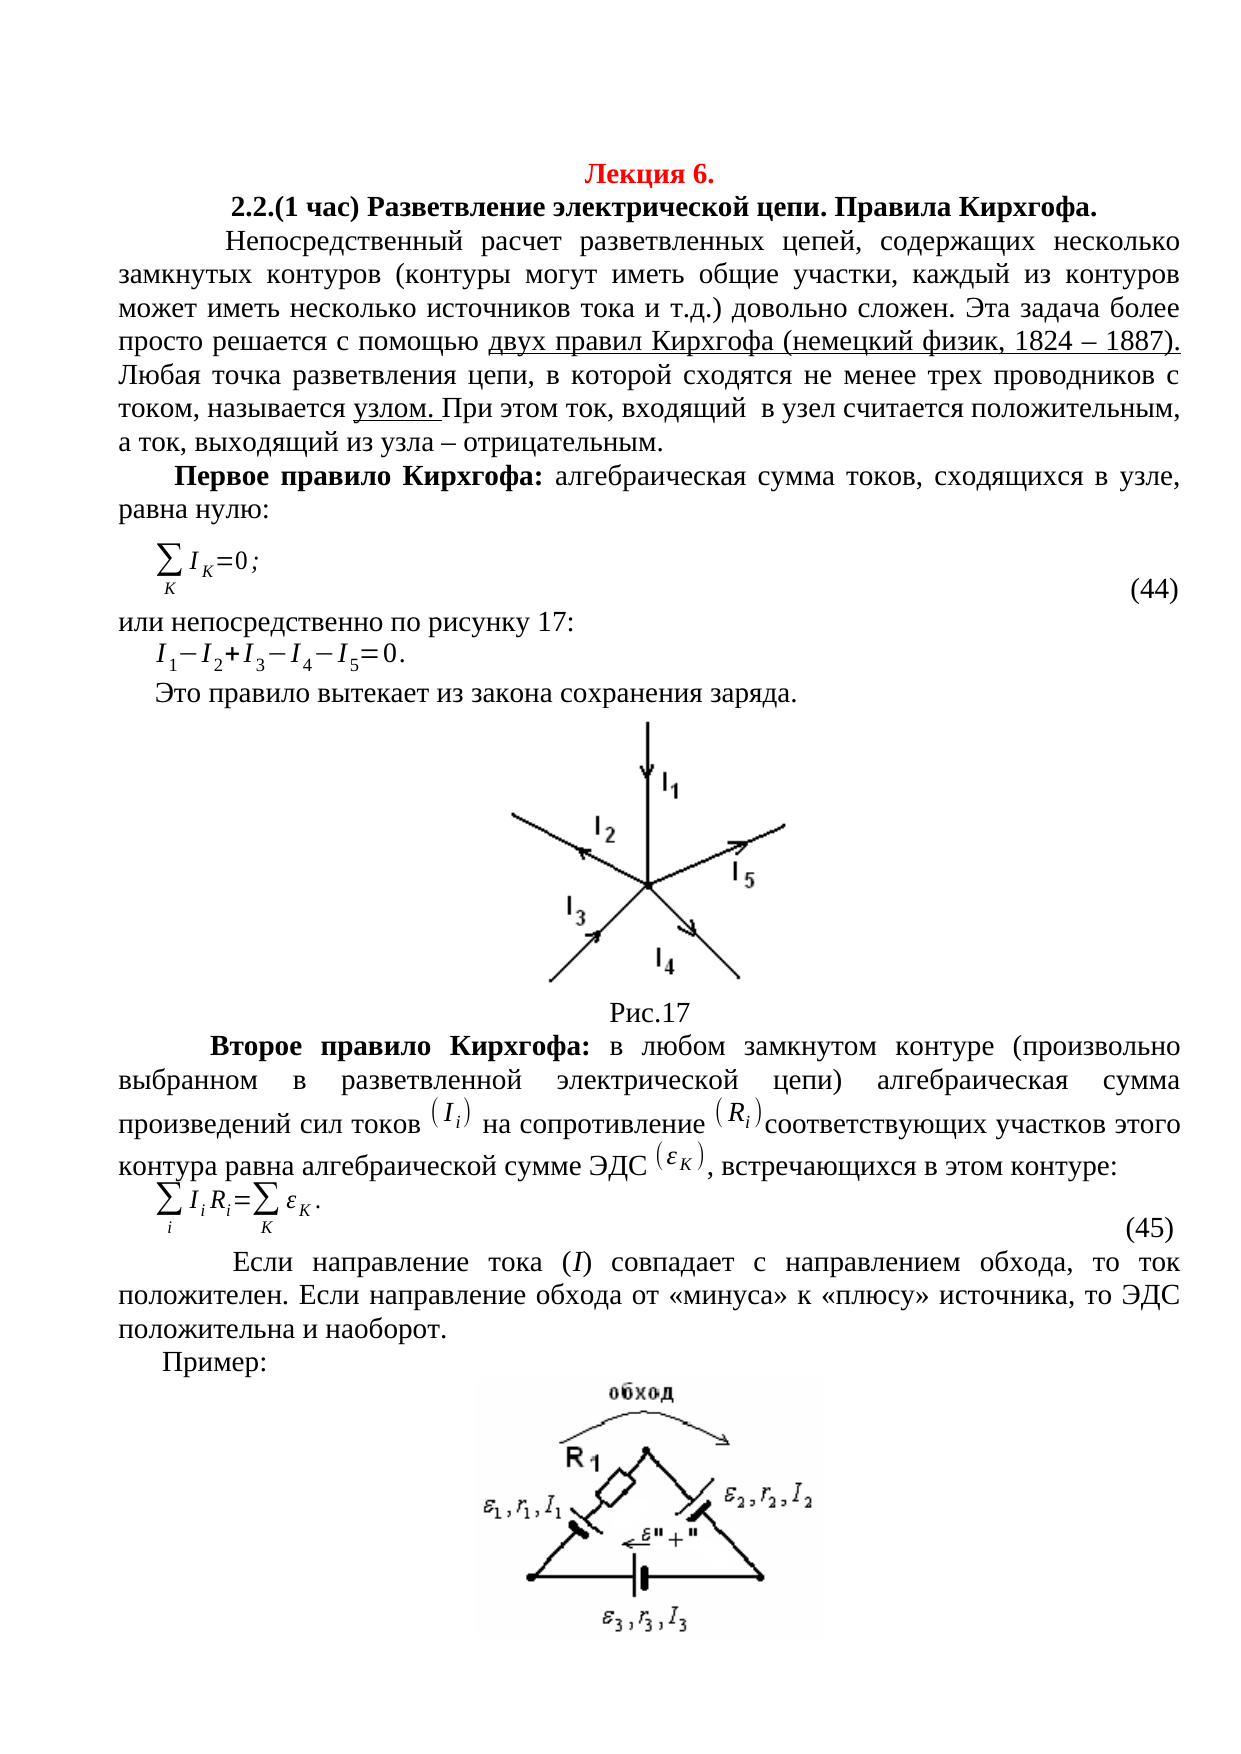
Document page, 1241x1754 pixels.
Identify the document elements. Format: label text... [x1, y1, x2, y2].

text 2.2.(1 час) Разветвление электрической цепи. Правила Кирхгофа. [118, 189, 1181, 223]
text Если направление тока (I) совпадает с направлением обхода, то ток положителен. Если направление обхода от «минуса» к «плюсу» источника, то ЭДС положительна и наоборот. [118, 1244, 1181, 1344]
text Непосредственный расчет разветвленных цепей, содержащих несколько замкнутых контуров (контуры могут иметь общие участки, каждый из контуров может иметь несколько источников тока и т.д.) довольно сложен. Эта задача более просто решается с помощью двух правил Кирхгофа (немецкий физик, 1824 – 1887). Любая точка разветвления цепи, в которой сходятся не менее трех проводников с током, называется узлом. При этом ток, входящий в узел считается положительным, а ток, выходящий из узла – отрицательным. [118, 223, 1181, 458]
text (45) [118, 1181, 1181, 1244]
text Рис.17 [118, 995, 1181, 1028]
picture [475, 1378, 824, 1638]
text Первое правило Кирхгофа: алгебраическая сумма токов, сходящихся в узле, равна нулю: [118, 458, 1181, 525]
text Пример: [118, 1344, 1181, 1378]
text (44) или непосредственно по рисунку 17: [118, 525, 1181, 638]
text Второе правило Кирхгофа: в любом замкнутом контуре (произвольно выбранном в разветвленной электрической цепи) алгебраическая сумма произведений сил токов на сопротивление соответствующих участков этого контура равна алгебраической сумме ЭДС , встречающихся в этом контуре: [118, 1028, 1181, 1181]
picture [493, 708, 806, 995]
text Это правило вытекает из закона сохранения заряда. [118, 675, 1181, 709]
text Лекция 6. [118, 156, 1181, 189]
